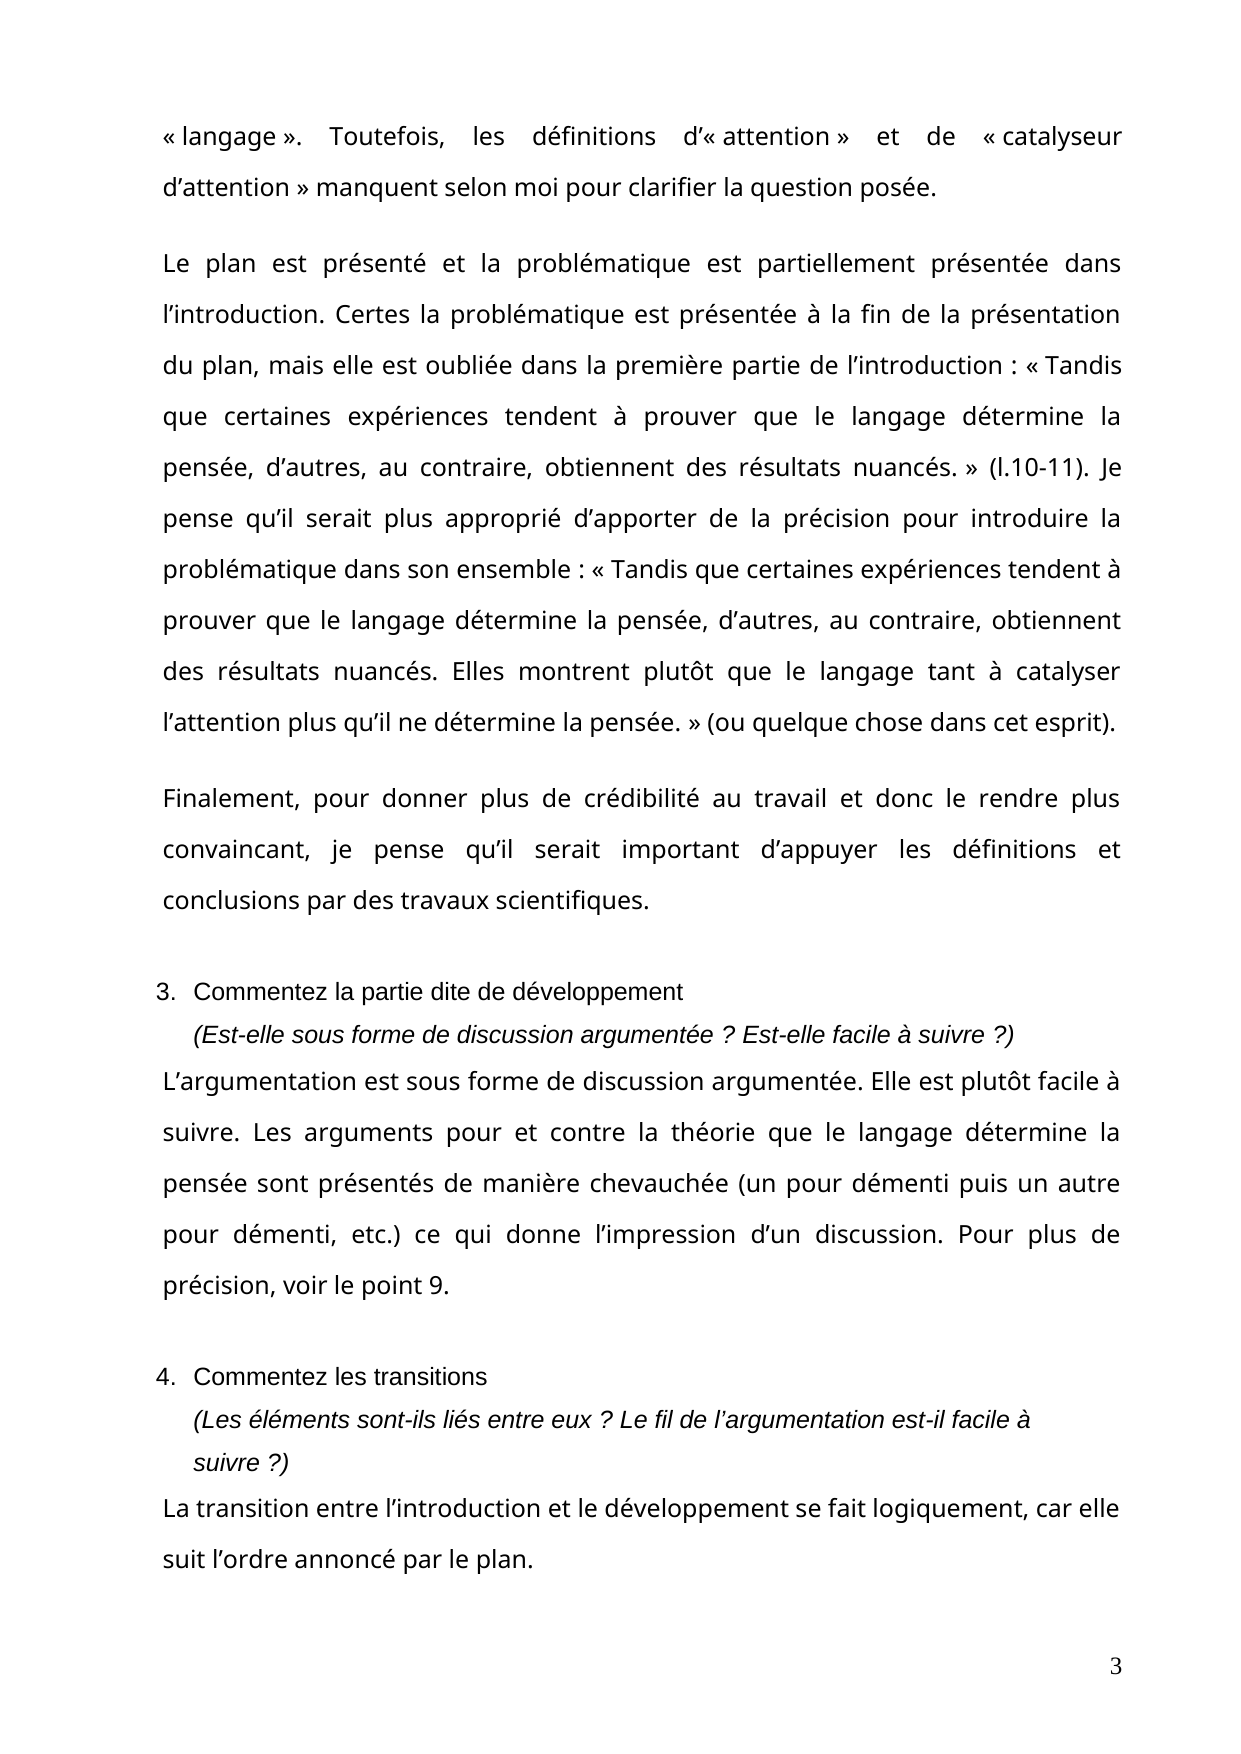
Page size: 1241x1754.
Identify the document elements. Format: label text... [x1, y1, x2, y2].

list Commentez la partie dite de développement [156, 977, 1122, 1006]
text Finalement, pour donner plus de crédibilité au travail et donc le rendre plus convaincant, je pense qu’il serait important d’appuyer les définitions et conclusions par des travaux scientifiques. [162, 781, 1122, 917]
text La transition entre l’introduction et le développement se fait logiquement, car elle suit l’ordre annoncé par le plan. [162, 1491, 1122, 1576]
text (Est-elle sous forme de discussion argumentée ? Est-elle facile à suivre ?) [193, 1020, 1122, 1049]
text Le plan est présenté et la problématique est partiellement présentée dans l’introduction. Certes la problématique est présentée à la fin de la présentation du plan, mais elle est oubliée dans la première partie de l’introduction : « Tandis que certaines expériences tendent à prouver que le langage détermine la pensée, d’autres, au contraire, obtiennent des résultats nuancés. » (l.10-11). Je pense qu’il serait plus approprié d’apporter de la précision pour introduire la problématique dans son ensemble : « Tandis que certaines expériences tendent à prouver que le langage détermine la pensée, d’autres, au contraire, obtiennent des résultats nuancés. Elles montrent plutôt que le langage tant à catalyser l’attention plus qu’il ne détermine la pensée. » (ou quelque chose dans cet esprit). [162, 245, 1122, 739]
text (Les éléments sont-ils liés entre eux ? Le fil de l’argumentation est-il facile à suivre ?) [193, 1404, 1122, 1476]
text L’argumentation est sous forme de discussion argumentée. Elle est plutôt facile à suivre. Les arguments pour et contre la théorie que le langage détermine la pensée sont présentés de manière chevauchée (un pour démenti puis un autre pour démenti, etc.) ce qui donne l’impression d’un discussion. Pour plus de précision, voir le point 9. [162, 1063, 1122, 1301]
list Commentez les transitions [156, 1361, 1122, 1390]
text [162, 118, 1122, 203]
